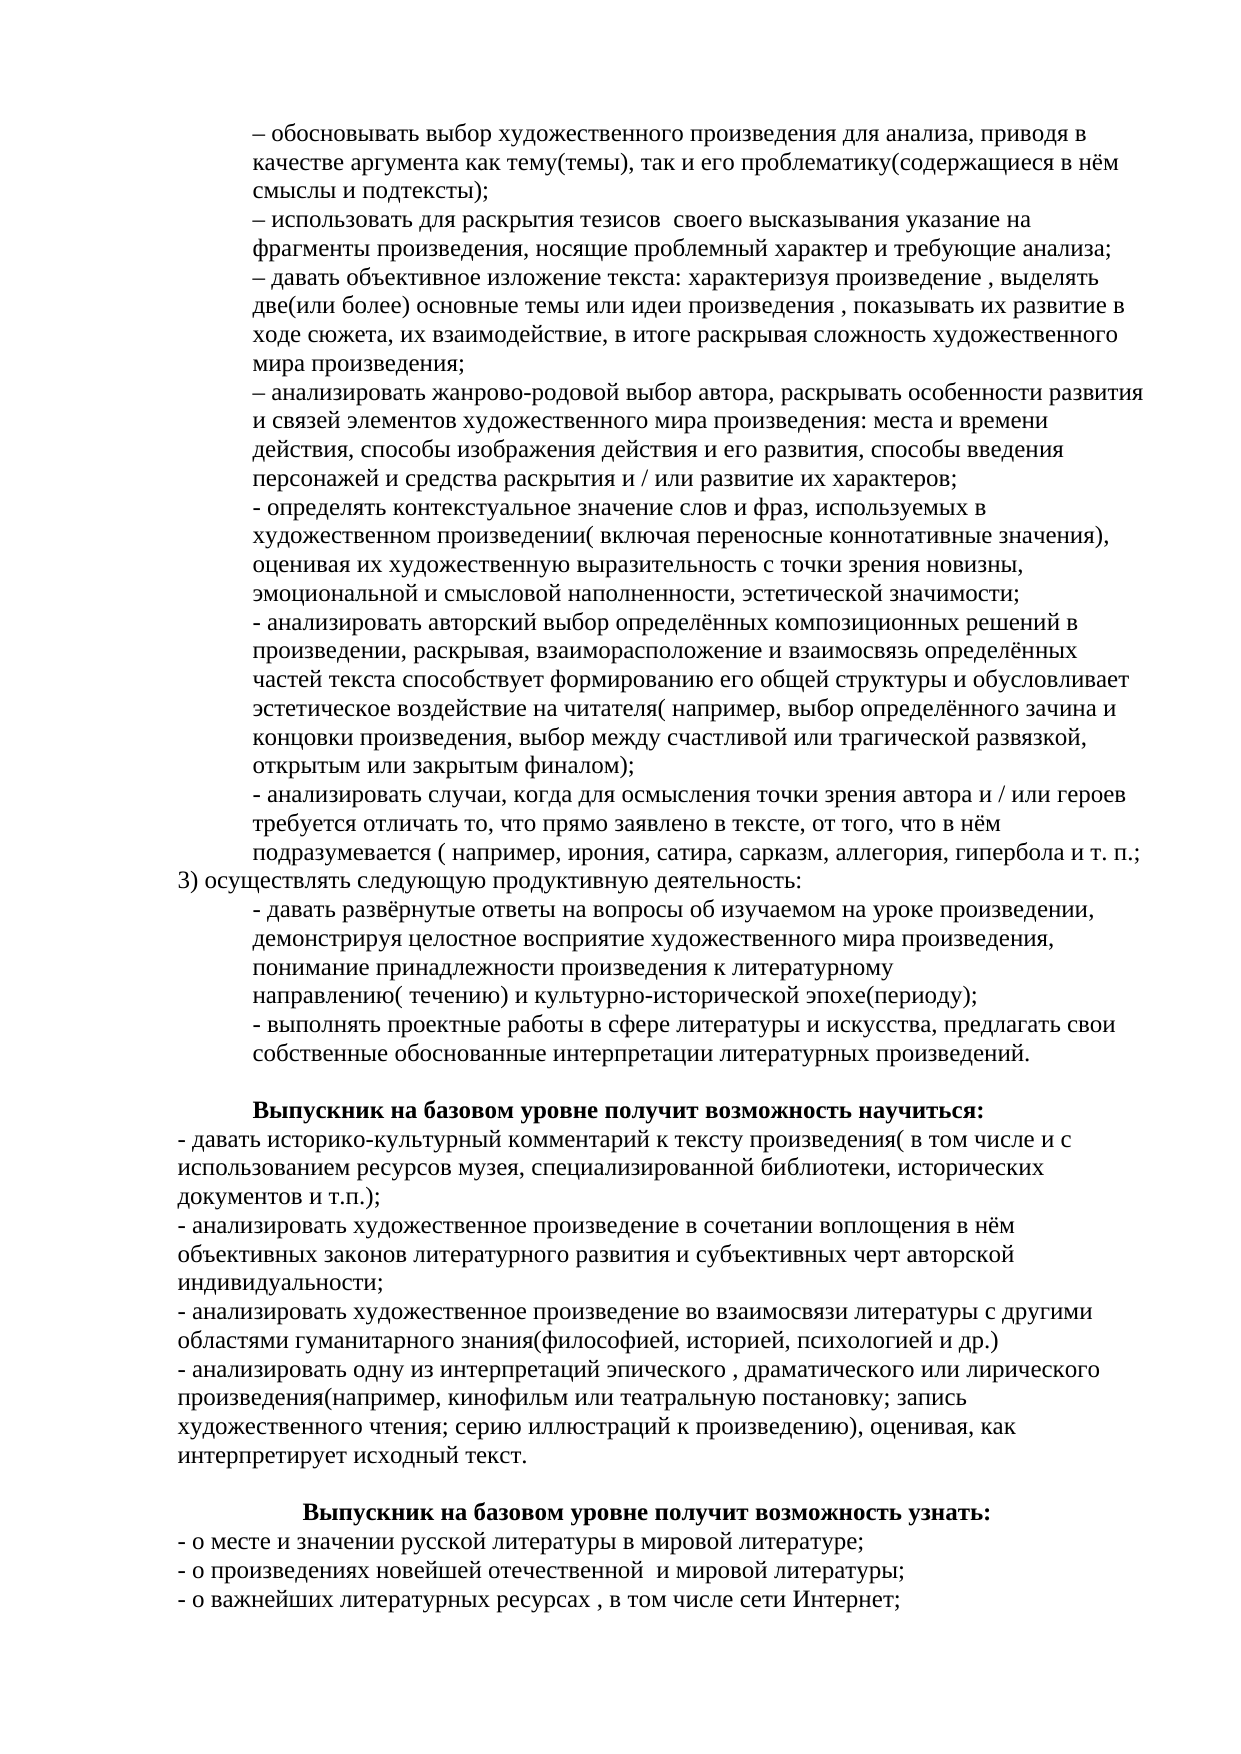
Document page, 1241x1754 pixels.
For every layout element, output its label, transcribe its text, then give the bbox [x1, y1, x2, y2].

list Выпускник на базовом уровне получит возможность узнать: [252, 1497, 1152, 1526]
text - о произведениях новейшей отечественной и мировой литературы; [177, 1555, 1152, 1584]
text - о важнейших литературных ресурсах , в том числе сети Интернет; [177, 1584, 1152, 1612]
list - анализировать случаи, когда для осмысления точки зрения автора и / или героев требуется отличать то, что прямо заявлено в тексте, от того, что в нём подразумевается ( например, ирония, сатира, сарказм, аллегория, гипербола и т. п.; [252, 779, 1152, 866]
text 3) осуществлять следующую продуктивную деятельность: [177, 866, 1152, 894]
list – анализировать жанрово-родовой выбор автора, раскрывать особенности развития и связей элементов художественного мира произведения: места и времени действия, способы изображения действия и его развития, способы введения персонажей и средства раскрытия и / или развитие их характеров; [252, 377, 1152, 492]
text - анализировать художественное произведение в сочетании воплощения в нём объективных законов литературного развития и субъективных черт авторской индивидуальности; [177, 1210, 1152, 1296]
text - анализировать одну из интерпретаций эпического , драматического или лирического произведения(например, кинофильм или театральную постановку; запись художественного чтения; серию иллюстраций к произведению), оценивая, как интерпретирует исходный текст. [177, 1354, 1152, 1469]
text - давать историко-культурный комментарий к тексту произведения( в том числе и с использованием ресурсов музея, специализированной библиотеки, исторических документов и т.п.); [177, 1124, 1152, 1210]
list - давать развёрнутые ответы на вопросы об изучаемом на уроке произведении, демонстрируя целостное восприятие художественного мира произведения, понимание принадлежности произведения к литературному направлению( течению) и культурно-исторической эпохе(периоду); [252, 894, 1152, 1009]
list Выпускник на базовом уровне получит возможность научиться: [252, 1095, 1152, 1124]
list - выполнять проектные работы в сфере литературы и искусства, предлагать свои собственные обоснованные интерпретации литературных произведений. [252, 1009, 1152, 1067]
list - определять контекстуальное значение слов и фраз, используемых в художественном произведении( включая переносные коннотативные значения), оценивая их художественную выразительность с точки зрения новизны, эмоциональной и смысловой наполненности, эстетической значимости; [252, 492, 1152, 607]
list – использовать для раскрытия тезисов своего высказывания указание на фрагменты произведения, носящие проблемный характер и требующие анализа; [252, 204, 1152, 262]
list – обосновывать выбор художественного произведения для анализа, приводя в качестве аргумента как тему(темы), так и его проблематику(содержащиеся в нём смыслы и подтексты); [252, 118, 1152, 204]
text - анализировать художественное произведение во взаимосвязи литературы с другими областями гуманитарного знания(философией, историей, психологией и др.) [177, 1296, 1152, 1354]
text - о месте и значении русской литературы в мировой литературе; [177, 1526, 1152, 1555]
list – давать объективное изложение текста: характеризуя произведение , выделять две(или более) основные темы или идеи произведения , показывать их развитие в ходе сюжета, их взаимодействие, в итоге раскрывая сложность художественного мира произведения; [252, 262, 1152, 377]
list - анализировать авторский выбор определённых композиционных решений в произведении, раскрывая, взаиморасположение и взаимосвязь определённых частей текста способствует формированию его общей структуры и обусловливает эстетическое воздействие на читателя( например, выбор определённого зачина и концовки произведения, выбор между счастливой или трагической развязкой, открытым или закрытым финалом); [252, 607, 1152, 779]
